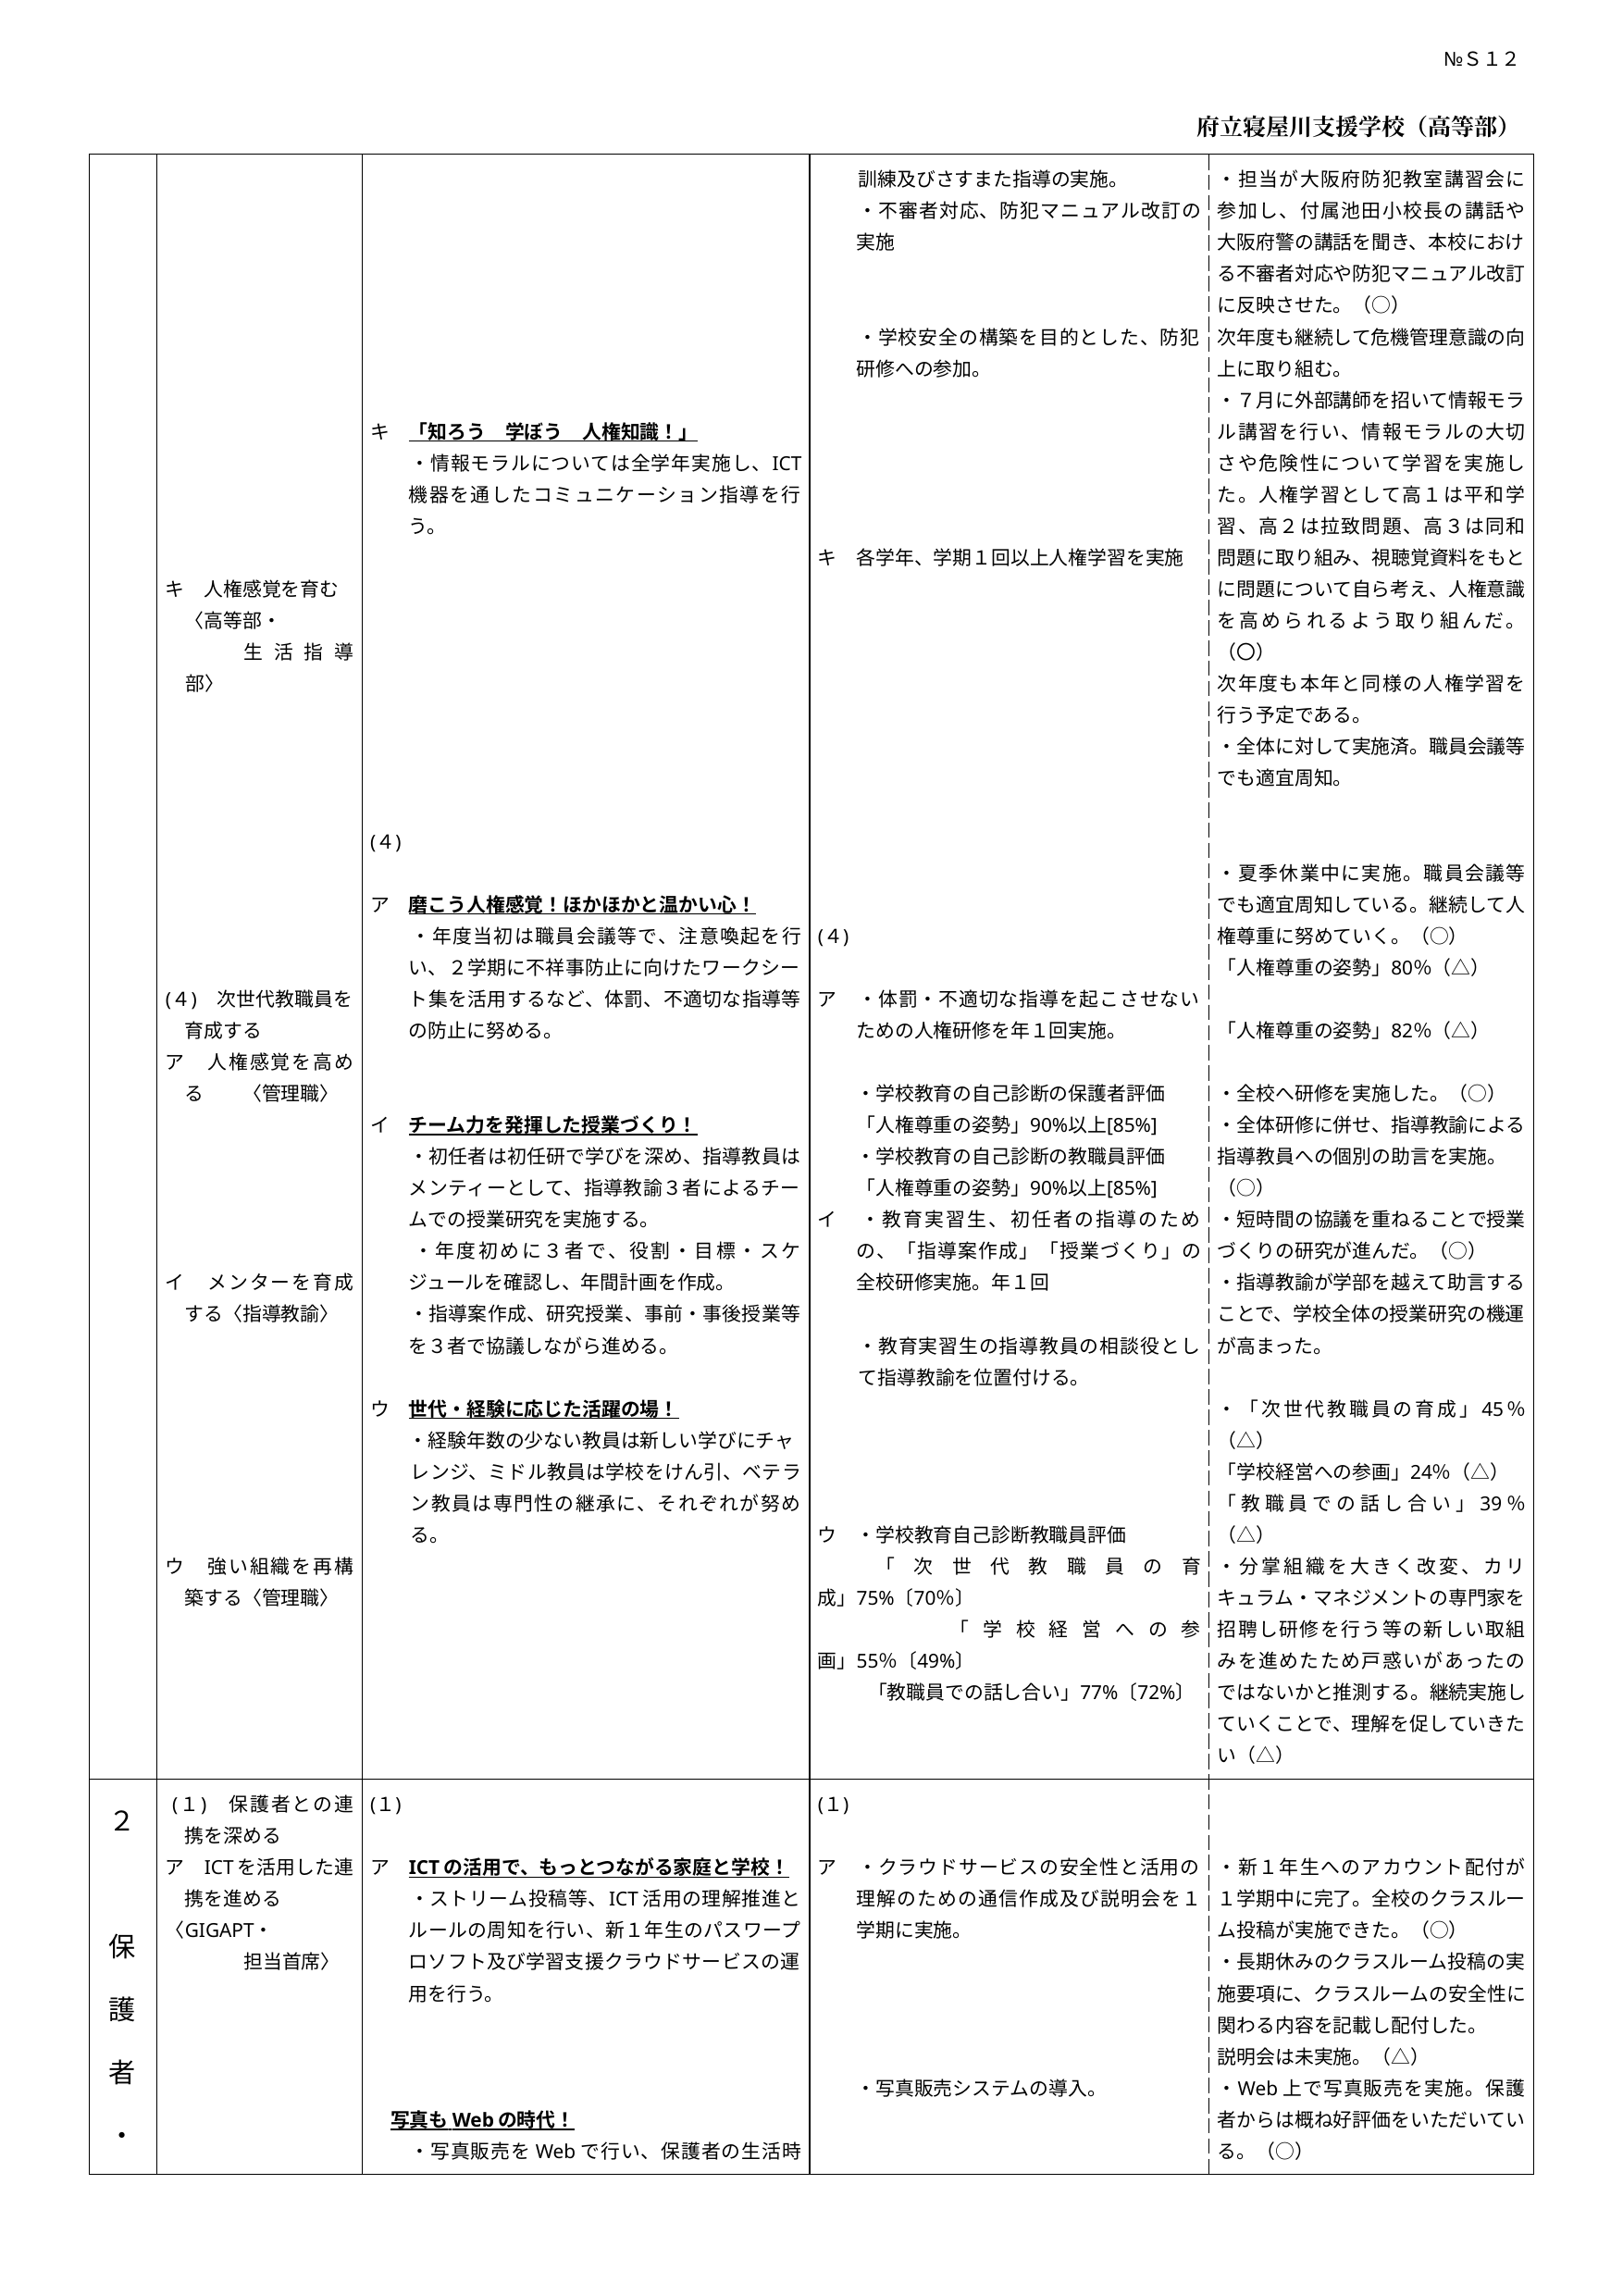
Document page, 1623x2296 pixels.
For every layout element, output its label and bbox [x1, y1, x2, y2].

table_cell [90, 1780, 156, 2174]
table_cell [1209, 155, 1533, 1779]
table_cell [363, 1780, 809, 2174]
table_cell [157, 1780, 362, 2174]
table_cell [363, 155, 809, 1779]
table_cell [811, 155, 1209, 1779]
table_cell [90, 155, 156, 1779]
table_cell [157, 155, 362, 1779]
table_cell [1209, 1780, 1533, 2174]
table_cell [811, 1780, 1209, 2174]
